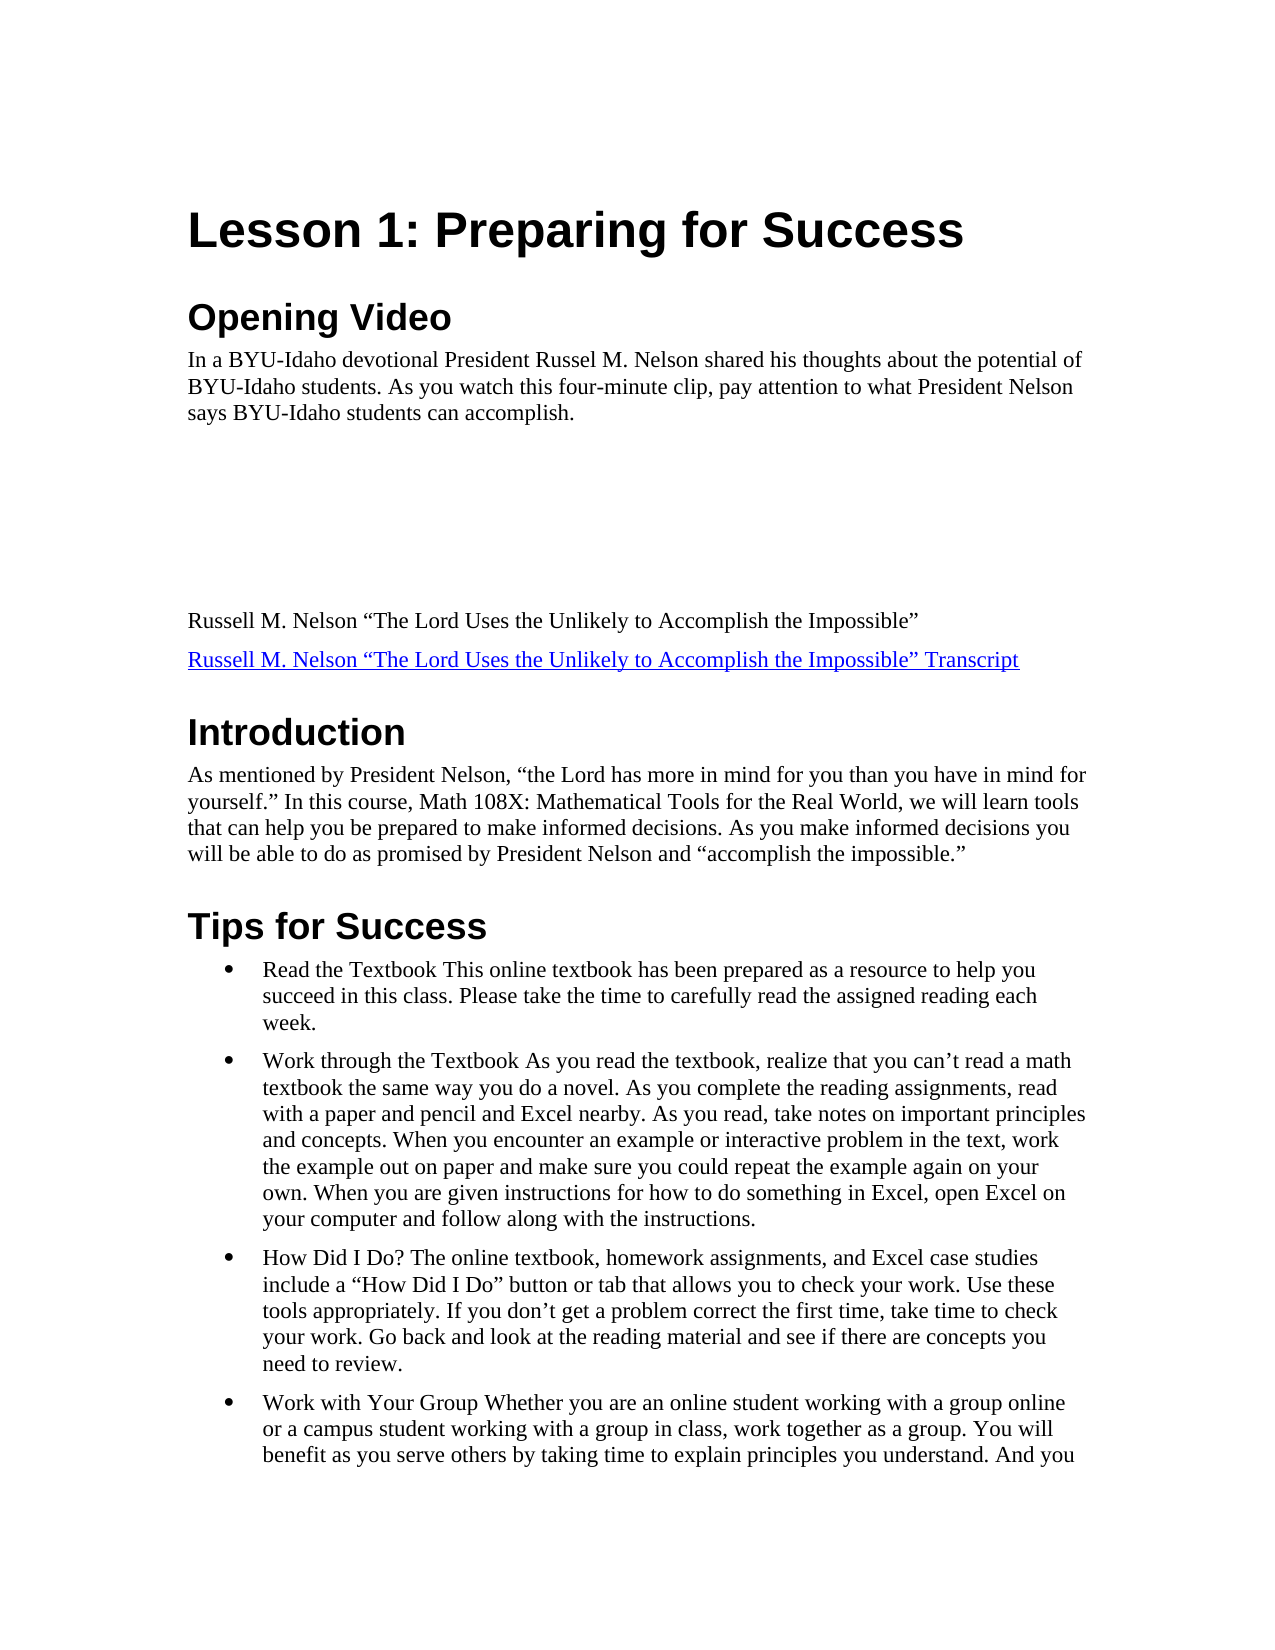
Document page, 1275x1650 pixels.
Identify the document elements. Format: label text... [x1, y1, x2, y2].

subtitle Lesson 1: Preparing for Success [187, 200, 1087, 257]
text Russell M. Nelson “The Lord Uses the Unlikely to Accomplish the Impossible” [187, 607, 1087, 634]
list How Did I Do? The online textbook, homework assignments, and Excel case studies include a “How Did I Do” button or tab that allows you to check your work. Use these tools appropriately. If you don’t get a problem correct the first time, take time to check your work. Go back and look at the reading material and see if there are concepts you need to review. [225, 1244, 1087, 1376]
subtitle Introduction [187, 710, 1087, 753]
list Read the Textbook This online textbook has been prepared as a resource to help you succeed in this class. Please take the time to carefully read the assigned reading each week. [225, 956, 1087, 1035]
text Russell M. Nelson “The Lord Uses the Unlikely to Accomplish the Impossible” Transcript [187, 646, 1087, 672]
text As mentioned by President Nelson, “the Lord has more in mind for you than you have in mind for yourself.” In this course, Math 108X: Mathematical Tools for the Real World, we will learn tools that can help you be prepared to make informed decisions. As you make informed decisions you will be able to do as promised by President Nelson and “accomplish the impossible.” [187, 761, 1087, 867]
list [225, 1389, 1087, 1468]
subtitle Tips for Success [187, 904, 1087, 947]
subtitle Opening Video [187, 295, 1087, 338]
text In a BYU-Idaho devotional President Russel M. Nelson shared his thoughts about the potential of BYU-Idaho students. As you watch this four-minute clip, pay attention to what President Nelson says BYU-Idaho students can accomplish. [187, 346, 1087, 426]
list Work through the Textbook As you read the textbook, realize that you can’t read a math textbook the same way you do a novel. As you complete the reading assignments, read with a paper and pencil and Excel nearby. As you read, take notes on important principles and concepts. When you encounter an example or interactive problem in the text, work the example out on paper and make sure you could repeat the example again on your own. When you are given instructions for how to do something in Excel, open Excel on your computer and follow along with the instructions. [225, 1047, 1087, 1232]
